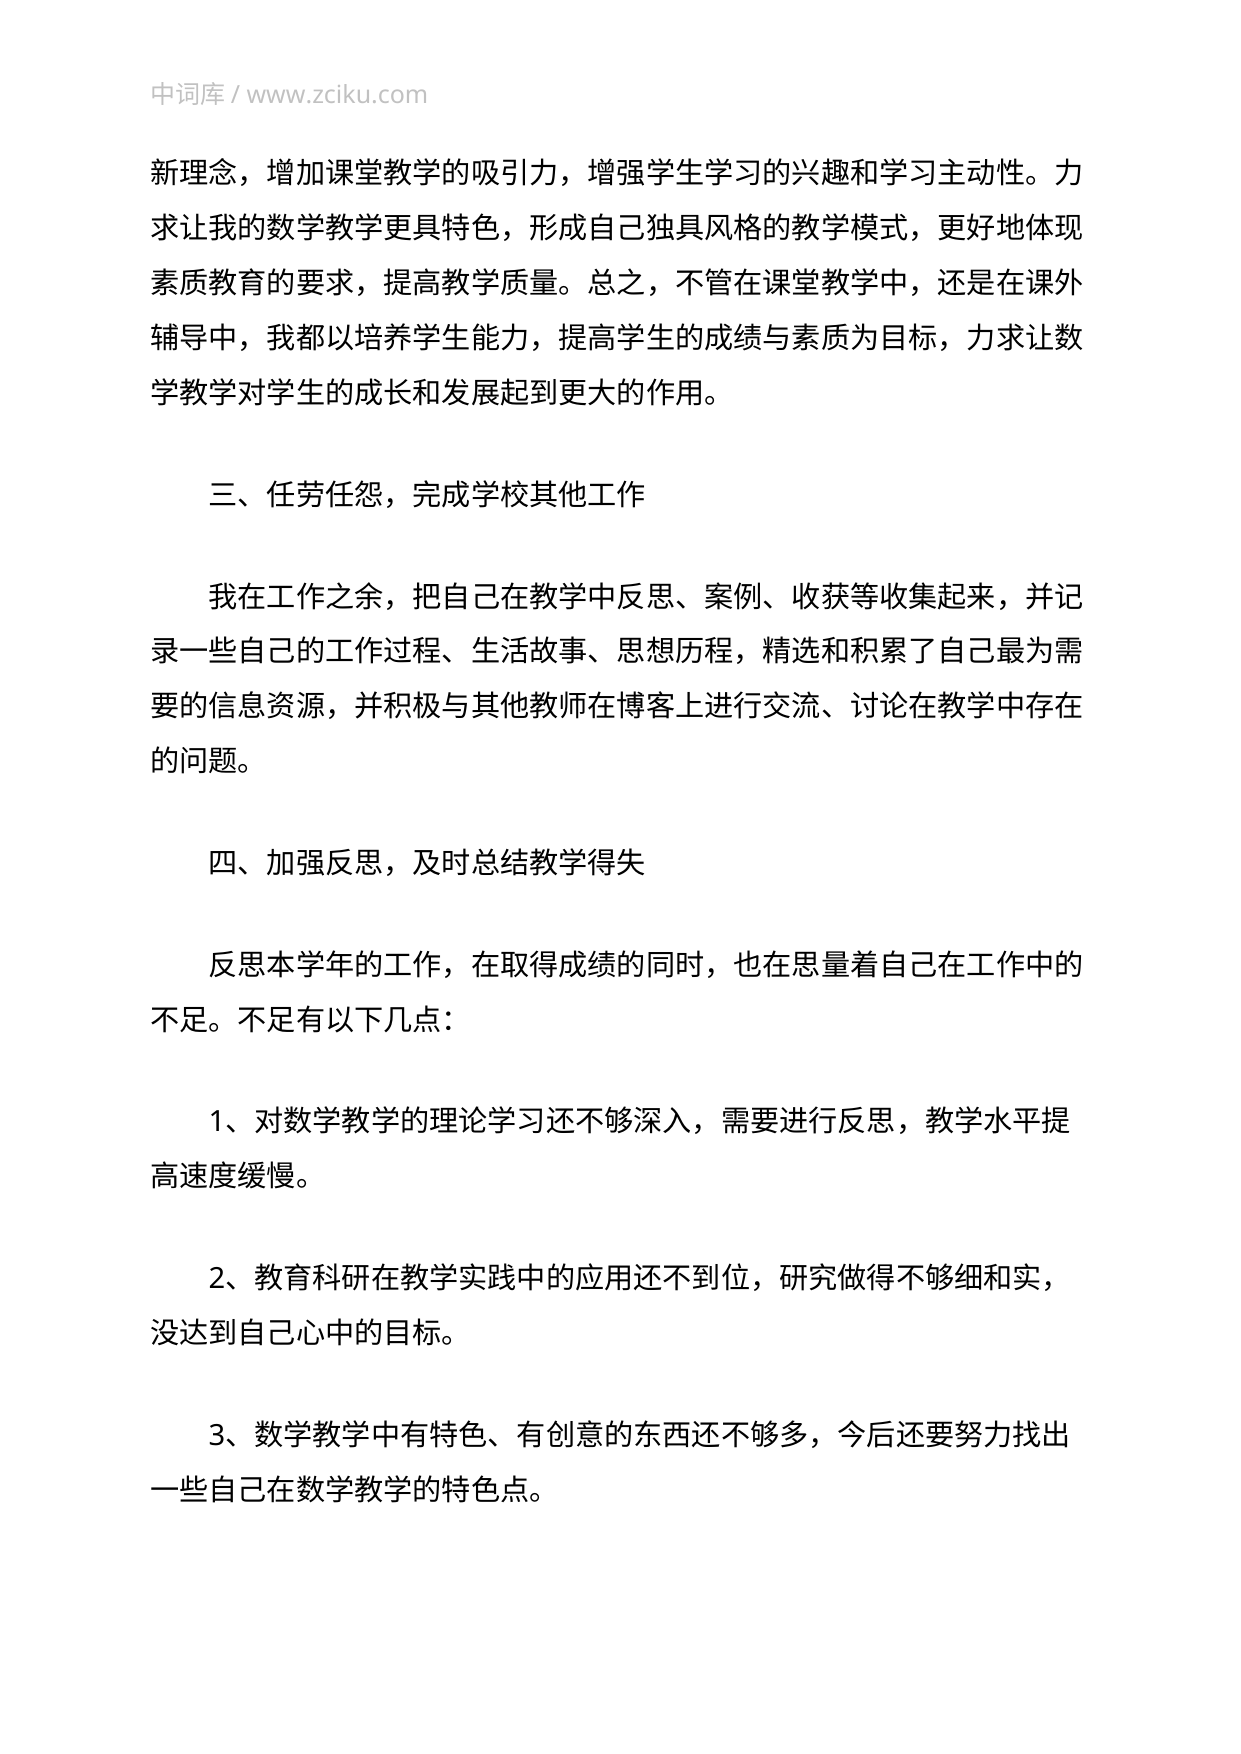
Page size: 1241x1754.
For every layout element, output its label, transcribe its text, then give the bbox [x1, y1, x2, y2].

text 三、任劳任怨，完成学校其他工作 [150, 471, 1090, 514]
text 我在工作之余，把自己在教学中反思、案例、收获等收集起来，并记录一些自己的工作过程、生活故事、思想历程，精选和积累了自己最为需要的信息资源，并积极与其他教师在博客上进行交流、讨论在教学中存在的问题。 [150, 573, 1090, 780]
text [150, 150, 1090, 412]
text 反思本学年的工作，在取得成绩的同时，也在思量着自己在工作中的不足。不足有以下几点： [150, 941, 1090, 1038]
text 1、对数学教学的理论学习还不够深入，需要进行反思，教学水平提高速度缓慢。 [150, 1098, 1090, 1195]
text 2、教育科研在教学实践中的应用还不到位，研究做得不够细和实，没达到自己心中的目标。 [150, 1255, 1090, 1352]
text 四、加强反思，及时总结教学得失 [150, 839, 1090, 882]
text 3、数学教学中有特色、有创意的东西还不够多，今后还要努力找出一些自己在数学教学的特色点。 [150, 1412, 1090, 1509]
